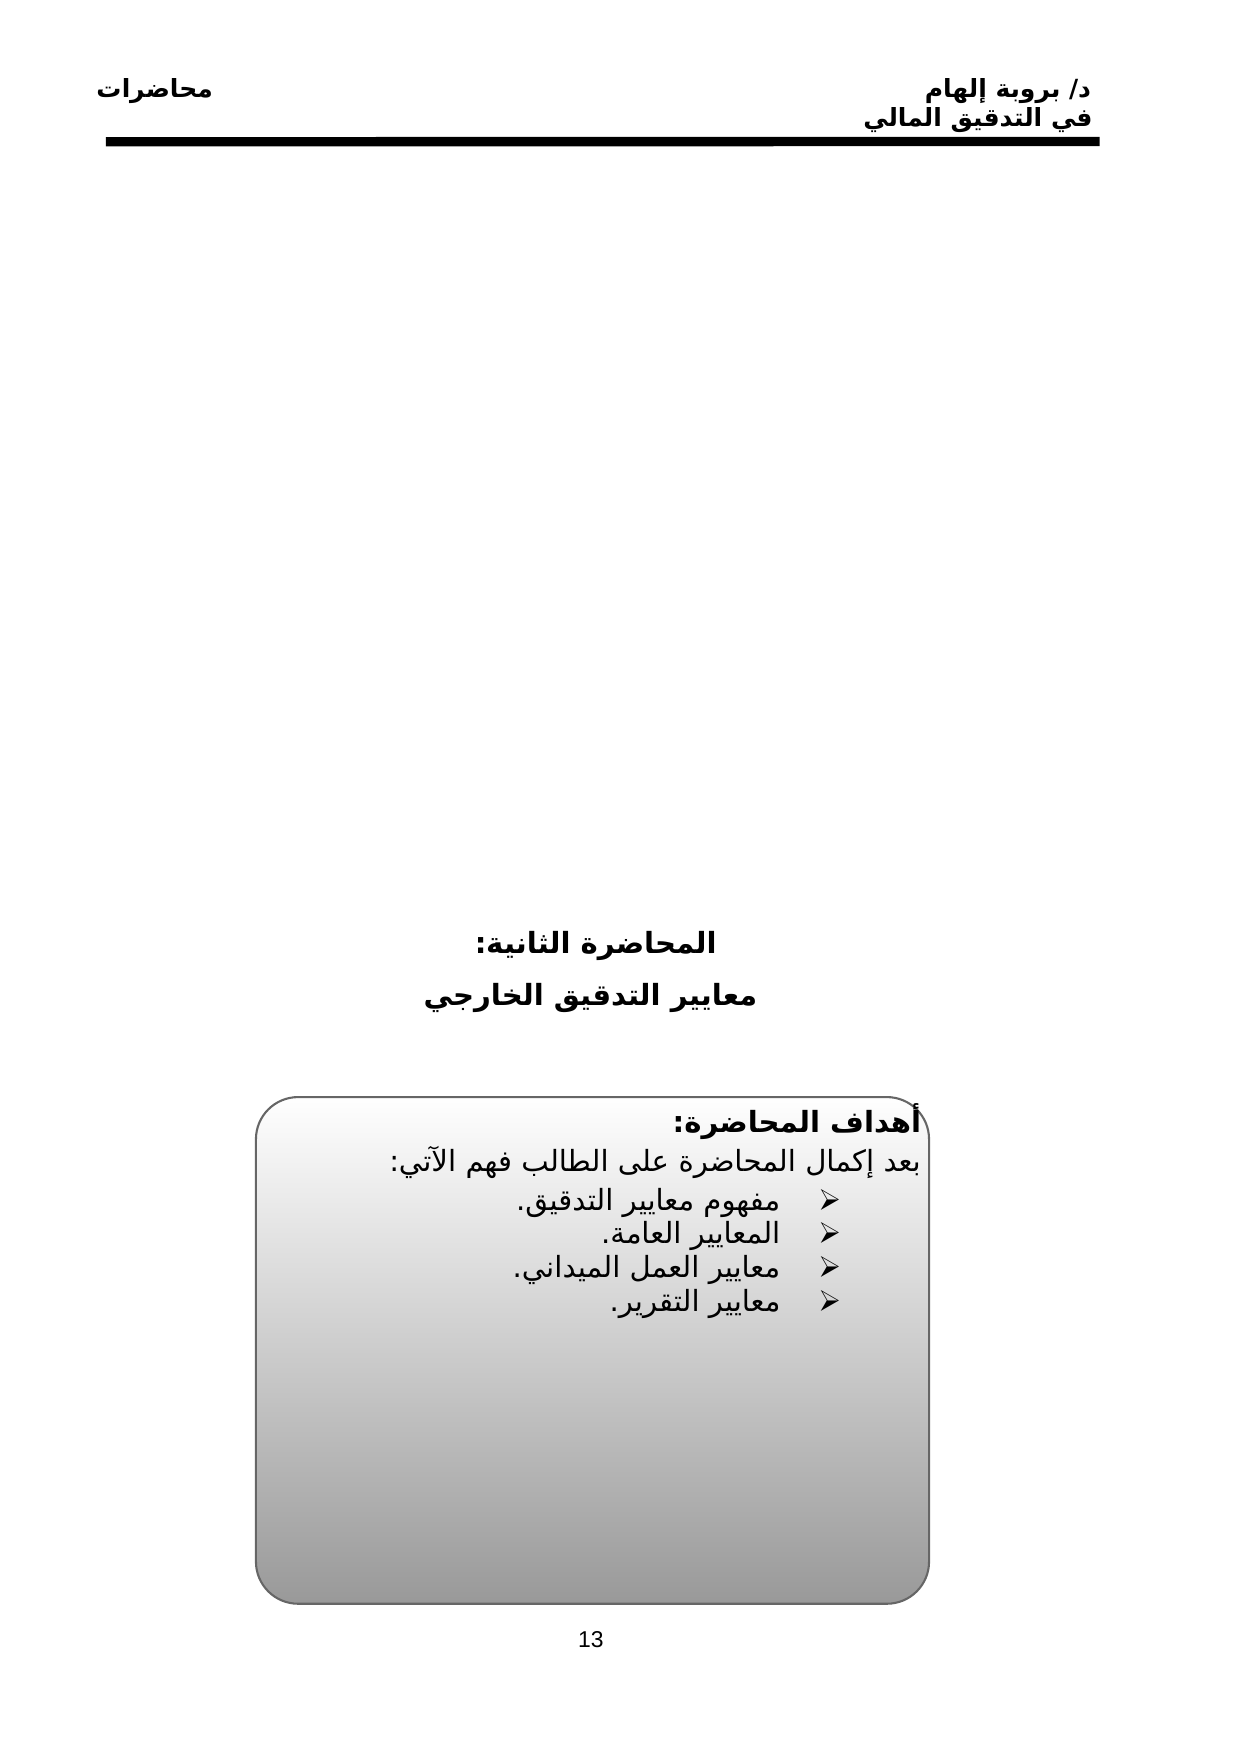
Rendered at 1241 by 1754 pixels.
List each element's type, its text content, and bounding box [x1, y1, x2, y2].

text المحاضرة الثانية: [89, 927, 1092, 961]
text معايير التدقيق الخارجي [89, 978, 1092, 1012]
